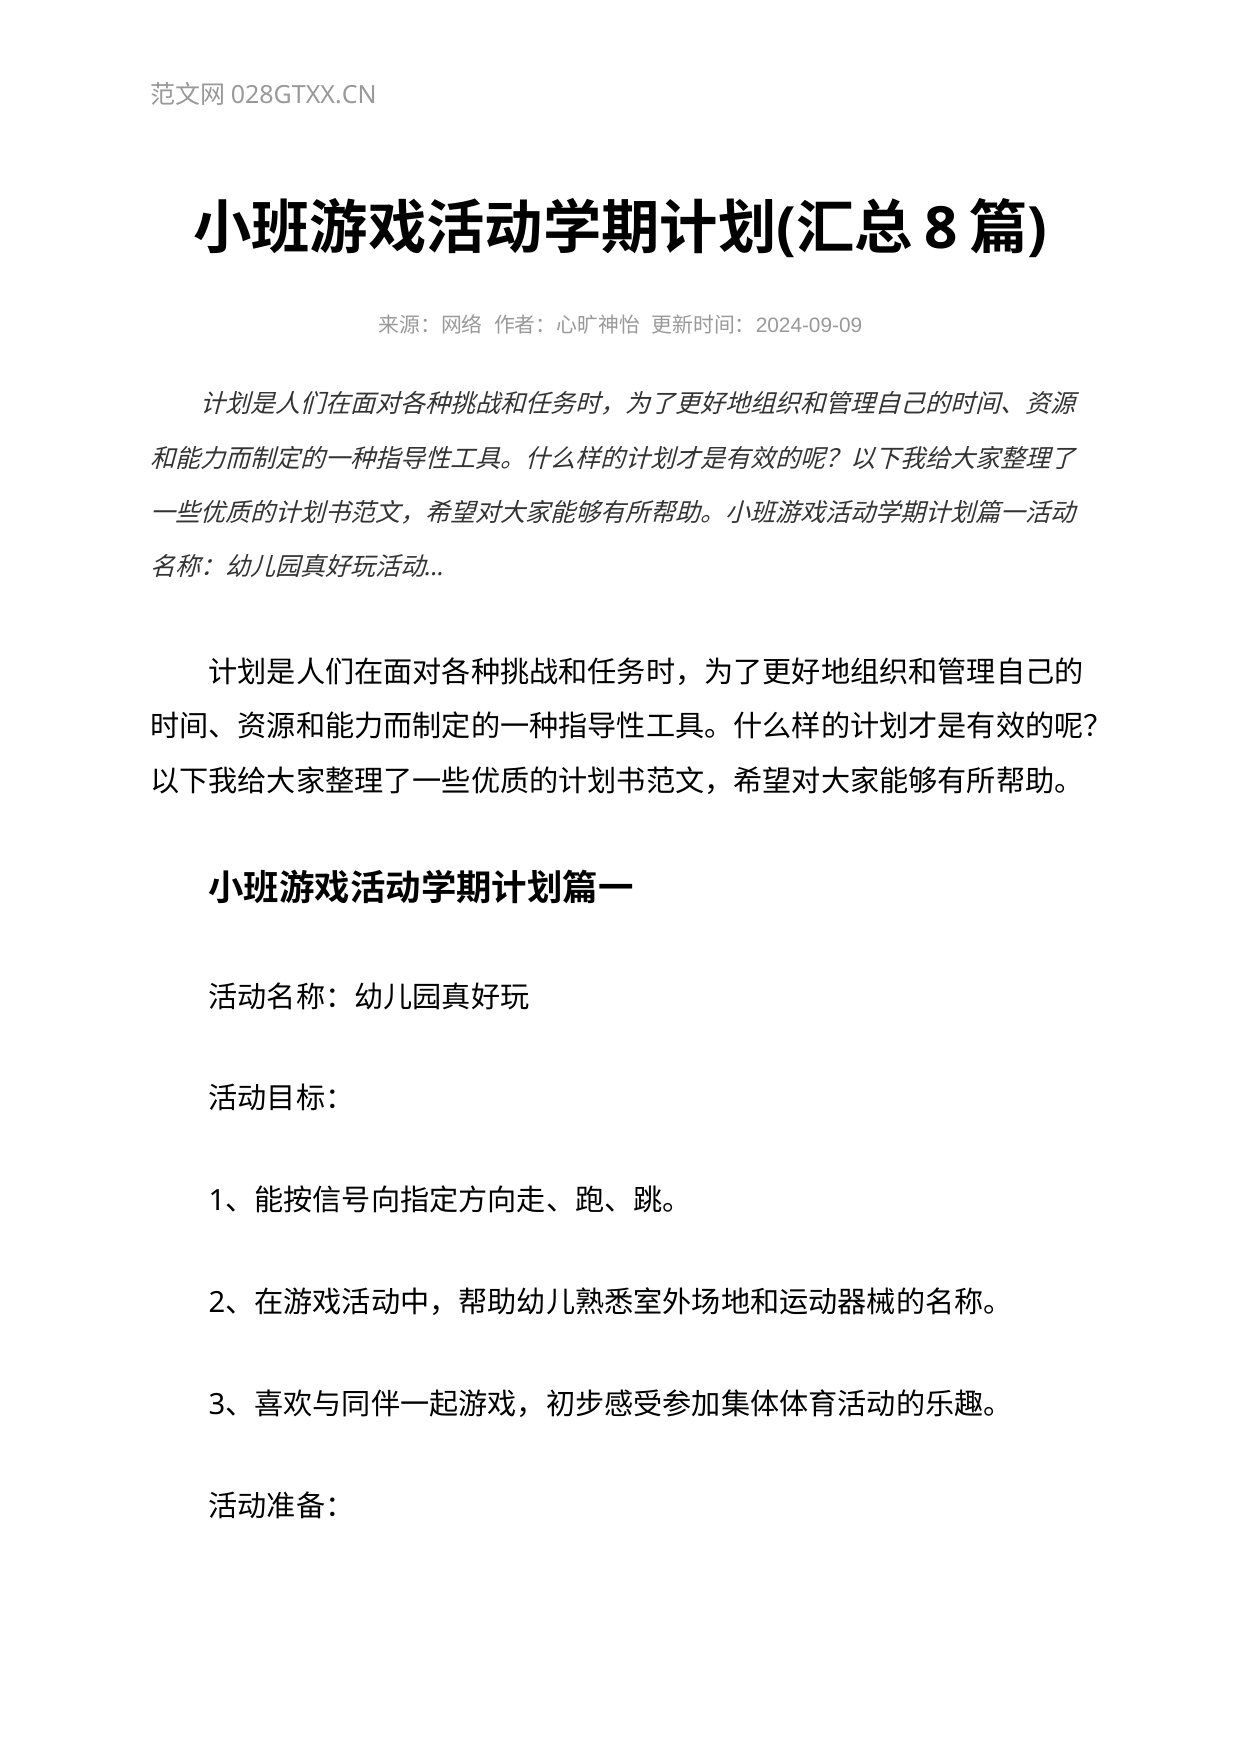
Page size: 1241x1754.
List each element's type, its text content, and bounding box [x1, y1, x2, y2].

text 3、喜欢与同伴一起游戏，初步感受参加集体体育活动的乐趣。 [150, 1381, 1090, 1423]
text 来源：网络 作者：心旷神怡 更新时间：2024-09-09 [150, 313, 1090, 337]
text 活动名称：幼儿园真好玩 [150, 973, 1090, 1015]
text 2、在游戏活动中，帮助幼儿熟悉室外场地和运动器械的名称。 [150, 1279, 1090, 1321]
text 计划是人们在面对各种挑战和任务时，为了更好地组织和管理自己的时间、资源和能力而制定的一种指导性工具。什么样的计划才是有效的呢？以下我给大家整理了一些优质的计划书范文，希望对大家能够有所帮助。 [150, 648, 1090, 800]
text 小班游戏活动学期计划篇一 [150, 860, 1090, 911]
text 活动准备： [150, 1483, 1090, 1525]
text 1、能按信号向指定方向走、跑、跳。 [150, 1177, 1090, 1219]
text 活动目标： [150, 1075, 1090, 1117]
subtitle 小班游戏活动学期计划(汇总8篇) [150, 181, 1090, 266]
text 计划是人们在面对各种挑战和任务时，为了更好地组织和管理自己的时间、资源和能力而制定的一种指导性工具。什么样的计划才是有效的呢？以下我给大家整理了一些优质的计划书范文，希望对大家能够有所帮助。小班游戏活动学期计划篇一活动名称：幼儿园真好玩活动... [150, 384, 1090, 583]
